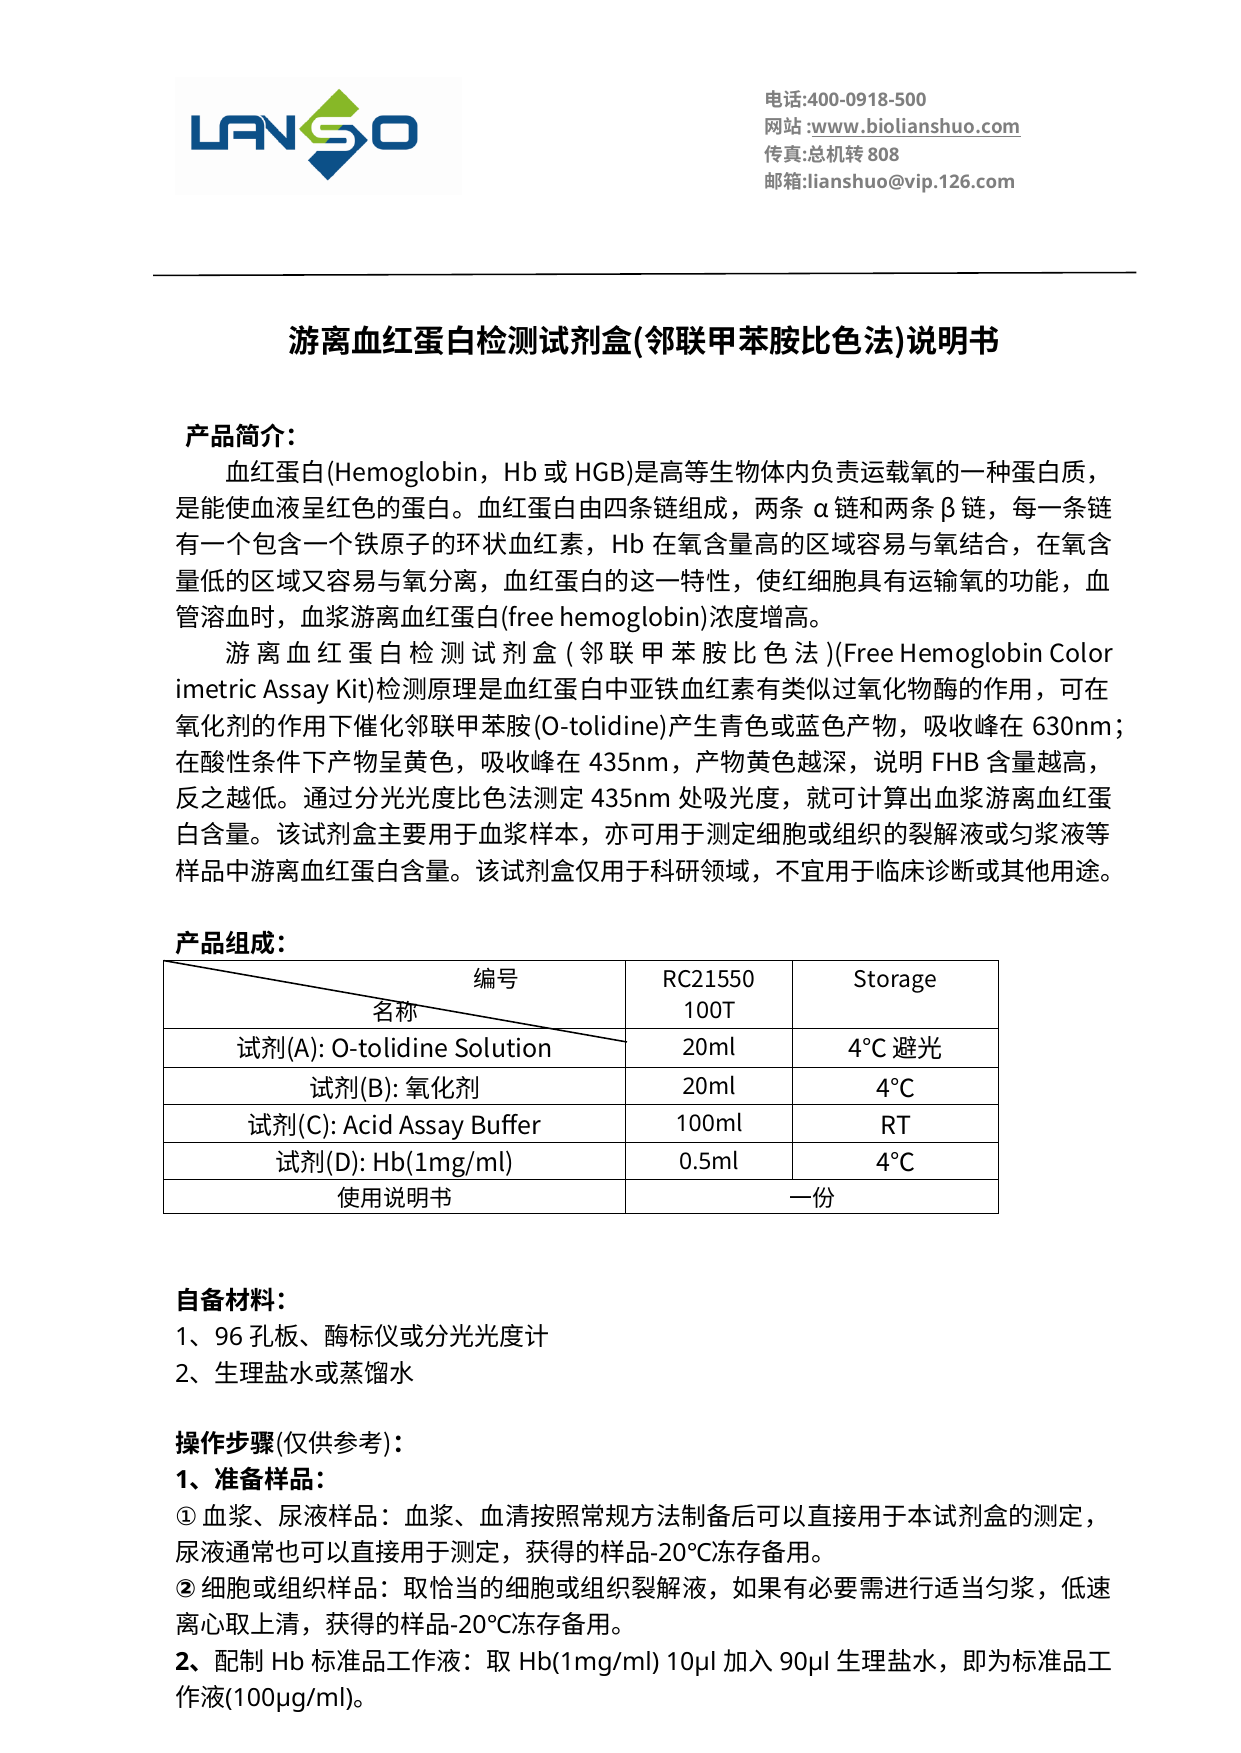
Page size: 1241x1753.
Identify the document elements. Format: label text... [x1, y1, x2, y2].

list ②细胞或组织样品：取恰当的细胞或组织裂解液，如果有必要需进行适当匀浆，低速离心取上清，获得的样品-20℃冻存备用。 [175, 1568, 1113, 1641]
table_header Storage [793, 961, 998, 1027]
picture [175, 77, 463, 195]
list 2、配制 Hb 标准品工作液：取 Hb(1mg/ml) 10μl 加入 90μl 生理盐水，即为标准品工作液(100μg/ml)。 [175, 1641, 1113, 1713]
text 自备材料： [175, 1281, 1113, 1317]
text 产品组成： [175, 924, 1113, 960]
table_header RC21550 100T [626, 961, 792, 1027]
table_cell 一份 [626, 1180, 998, 1213]
table_header 编号 名称 [164, 962, 531, 1027]
text 产品简介： [185, 416, 1113, 452]
text 游 离 血 红 蛋 白 检 测 试 剂 盒 ( 邻 联 甲 苯 胺 比 色 法 )(Free Hemoglobin Colorimetric Assay Kit)检测原理是血红蛋白中亚铁血红素有类似过氧化物酶的作用，可在氧化剂的作用下催化邻联甲苯胺(O-tolidine)产生青色或蓝色产物，吸收峰在 630nm；在酸性条件下产物呈黄色，吸收峰在 435nm，产物黄色越深，说明 FHB 含量越高，反之越低。通过分光光度比色法测定 435nm 处吸光度，就可计算出血浆游离血红蛋白含量。该试剂盒主要用于血浆样本，亦可用于测定细胞或组织的裂解液或匀浆液等样品中游离血红蛋白含量。该试剂盒仅用于科研领域，不宜用于临床诊断或其他用途。 [175, 634, 1113, 887]
list 1、准备样品： [175, 1460, 1113, 1496]
text 2、生理盐水或蒸馏水 [175, 1353, 1113, 1389]
text 1、96 孔板、酶标仪或分光光度计 [175, 1317, 1113, 1353]
table_cell RT [793, 1105, 998, 1142]
table_cell 试剂(C): Acid Assay Buffer [164, 1105, 625, 1142]
table_cell 试剂(B): 氧化剂 [164, 1068, 625, 1104]
table_cell 100ml [626, 1105, 792, 1142]
table_cell 20ml [626, 1029, 792, 1067]
text 操作步骤(仅供参考)： [175, 1423, 1113, 1460]
text ①血浆、尿液样品：血浆、血清按照常规方法制备后可以直接用于本试剂盒的测定，尿液通常也可以直接用于测定，获得的样品-20℃冻存备用。 [175, 1496, 1113, 1568]
table_cell 4℃ 避光 [793, 1029, 998, 1067]
table_header 编号 名称 [177, 961, 625, 1027]
table_cell 20ml [626, 1068, 792, 1104]
text 游离血红蛋白检测试剂盒(邻联甲苯胺比色法)说明书 [175, 319, 1113, 361]
table_cell 4℃ [793, 1143, 998, 1179]
table_cell 使用说明书 [164, 1180, 625, 1213]
table_cell 4℃ [793, 1068, 998, 1104]
table_cell 0.5ml [626, 1143, 792, 1179]
text 血红蛋白(Hemoglobin，Hb 或 HGB)是高等生物体内负责运载氧的一种蛋白质，是能使血液呈红色的蛋白。血红蛋白由四条链组成，两条 α链和两条β链，每一条链有一个包含一个铁原子的环状血红素，Hb 在氧含量高的区域容易与氧结合，在氧含量低的区域又容易与氧分离，血红蛋白的这一特性，使红细胞具有运输氧的功能，血管溶血时，血浆游离血红蛋白(free hemoglobin)浓度增高。 [175, 452, 1113, 634]
table_cell 试剂(A): O-tolidine Solution [164, 1029, 625, 1067]
table_cell 试剂(D): Hb(1mg/ml) [164, 1143, 625, 1179]
